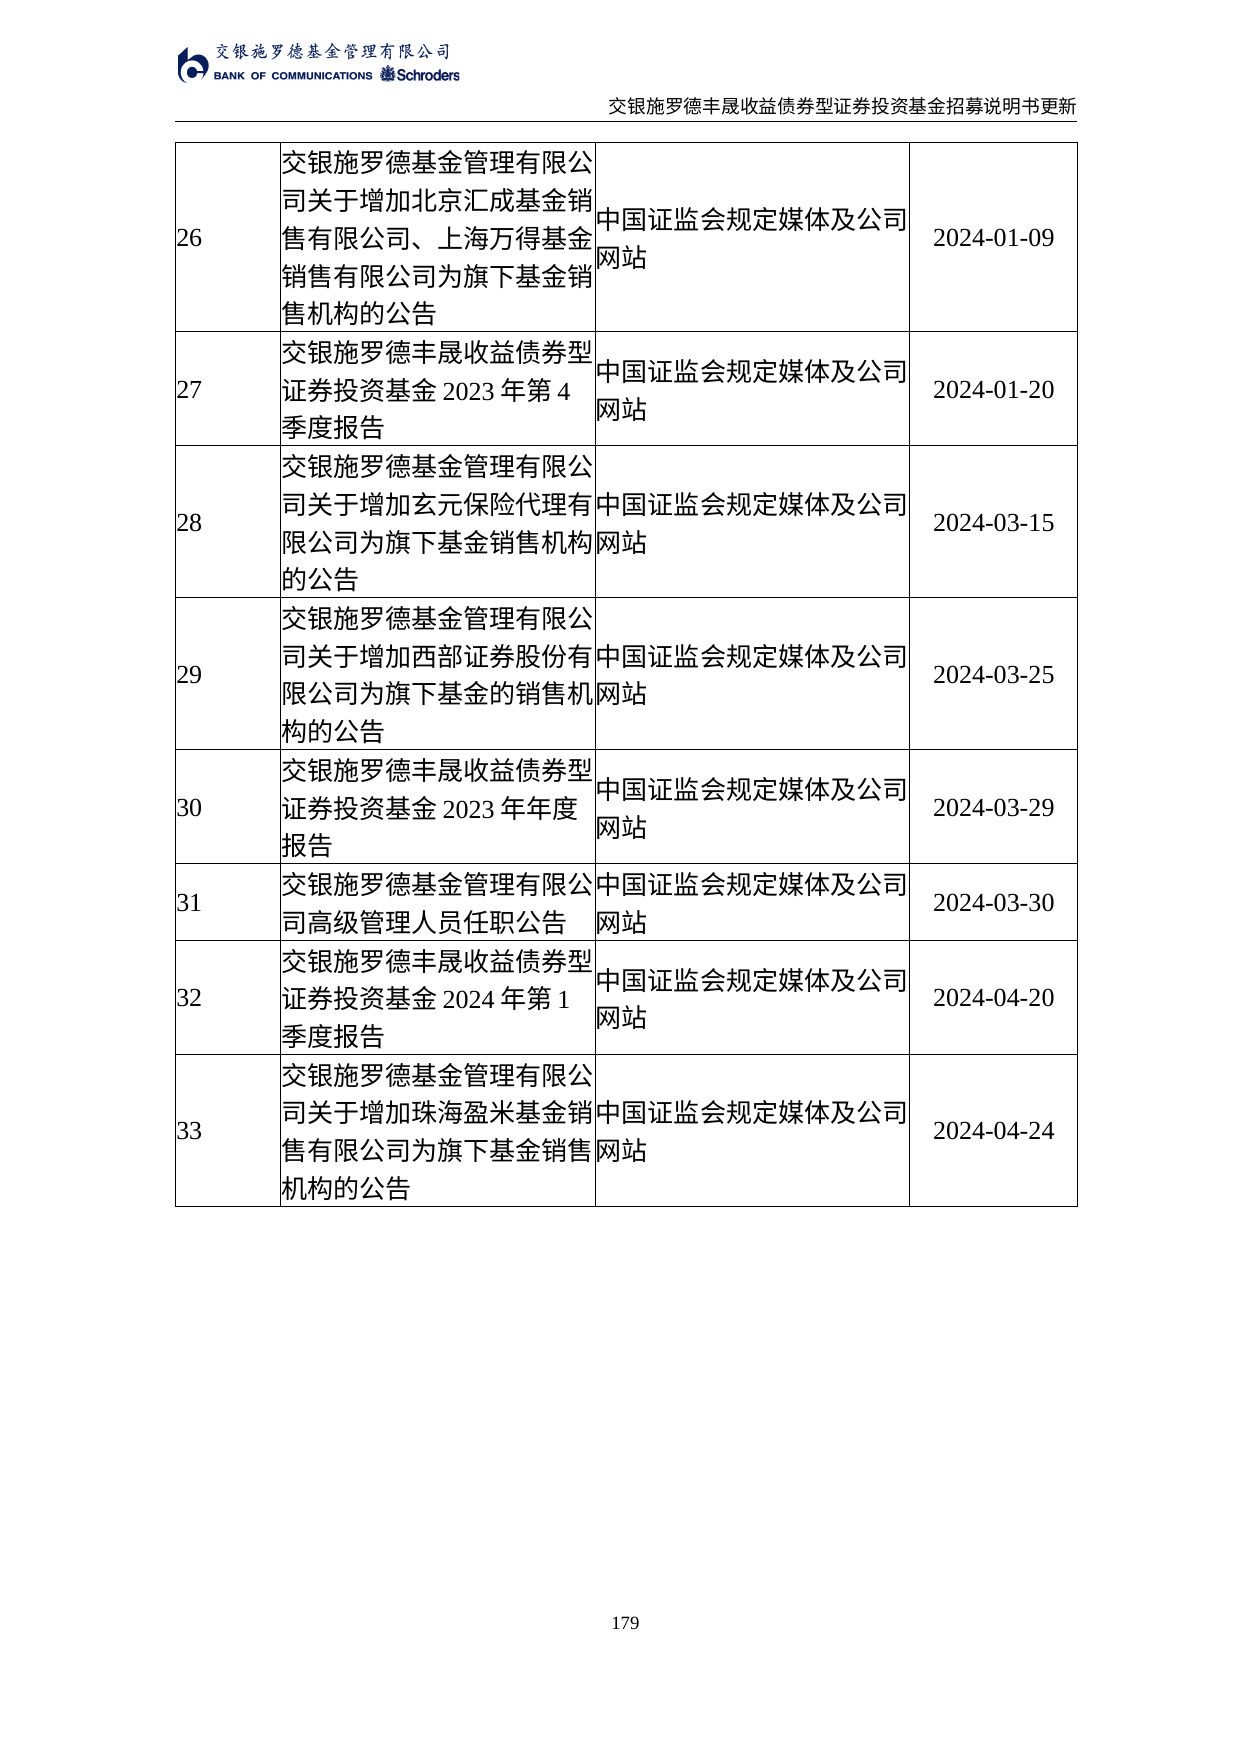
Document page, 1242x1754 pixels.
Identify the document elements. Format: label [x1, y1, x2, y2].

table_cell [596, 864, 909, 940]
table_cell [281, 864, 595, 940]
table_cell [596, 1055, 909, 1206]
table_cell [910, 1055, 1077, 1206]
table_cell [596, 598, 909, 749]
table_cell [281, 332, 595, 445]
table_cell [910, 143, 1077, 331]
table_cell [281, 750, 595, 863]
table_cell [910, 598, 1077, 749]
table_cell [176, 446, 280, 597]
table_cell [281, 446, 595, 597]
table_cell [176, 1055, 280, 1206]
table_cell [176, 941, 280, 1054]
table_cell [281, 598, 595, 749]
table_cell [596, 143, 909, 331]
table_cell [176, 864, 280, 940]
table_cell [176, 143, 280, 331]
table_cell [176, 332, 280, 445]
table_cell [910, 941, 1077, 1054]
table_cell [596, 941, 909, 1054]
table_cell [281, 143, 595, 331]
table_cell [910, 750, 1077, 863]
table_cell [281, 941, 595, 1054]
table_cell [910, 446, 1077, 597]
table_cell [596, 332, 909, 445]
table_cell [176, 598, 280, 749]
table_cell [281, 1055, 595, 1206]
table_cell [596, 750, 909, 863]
picture [178, 43, 460, 83]
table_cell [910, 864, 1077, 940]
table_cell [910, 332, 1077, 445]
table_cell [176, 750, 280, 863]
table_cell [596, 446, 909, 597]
